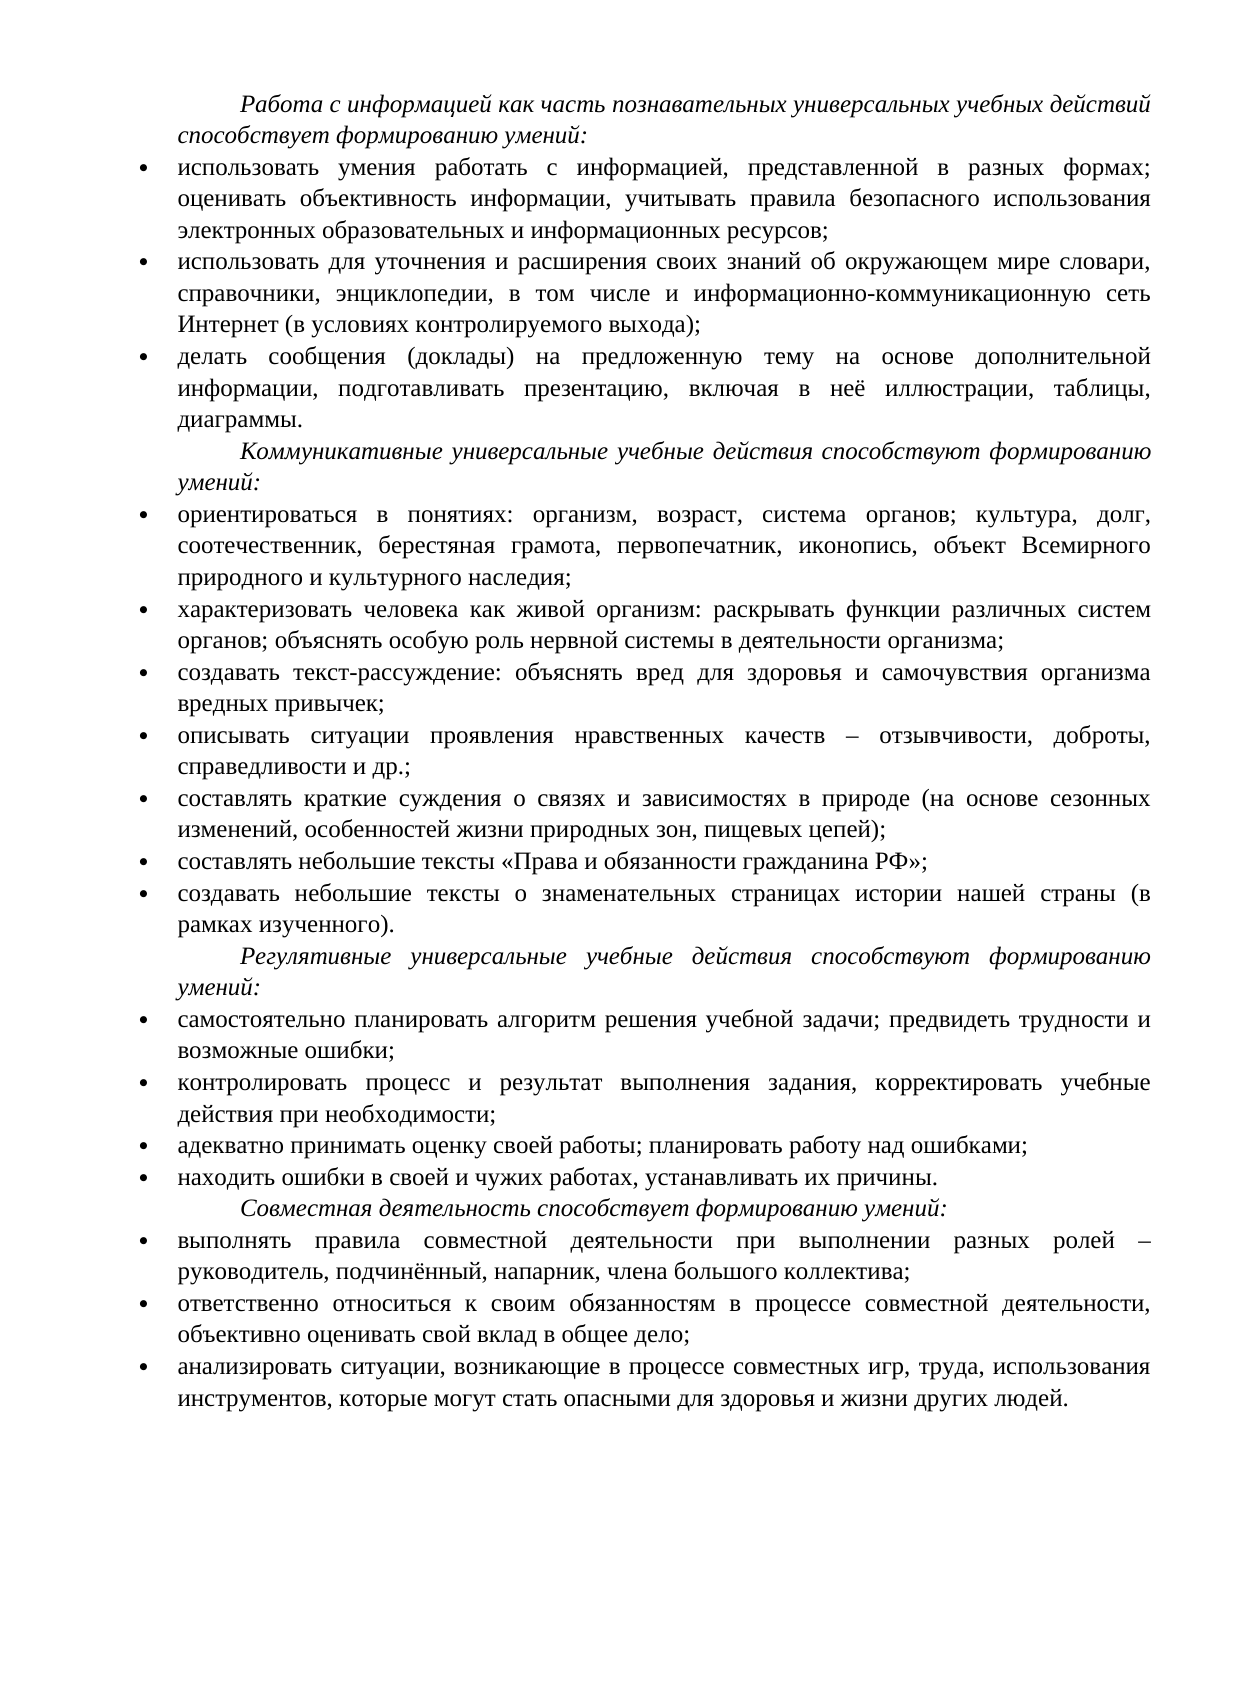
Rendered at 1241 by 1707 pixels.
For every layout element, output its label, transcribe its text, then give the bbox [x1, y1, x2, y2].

list адекватно принимать оценку своей работы; планировать работу над ошибками; [140, 1130, 1152, 1159]
text Коммуникативные универсальные учебные действия способствуют формированию умений: [177, 436, 1152, 496]
list ориентироваться в понятиях: организм, возраст, система органов; культура, долг, соотечественник, берестяная грамота, первопечатник, иконопись, объект Всемирного природного и культурного наследия; [140, 499, 1152, 591]
list характеризовать человека как живой организм: раскрывать функции различных систем органов; объяснять особую роль нервной системы в деятельности организма; [140, 594, 1152, 654]
list использовать для уточнения и расширения своих знаний об окружающем мире словари, справочники, энциклопедии, в том числе и информационно-коммуникационную сеть Интернет (в условиях контролируемого выхода); [140, 246, 1152, 338]
list контролировать процесс и результат выполнения задания, корректировать учебные действия при необходимости; [140, 1067, 1152, 1127]
list анализировать ситуации, возникающие в процессе совместных игр, труда, использования инструментов, которые могут стать опасными для здоровья и жизни других людей. [140, 1351, 1152, 1411]
list составлять краткие суждения о связях и зависимостях в природе (на основе сезонных изменений, особенностей жизни природных зон, пищевых цепей); [140, 783, 1152, 843]
list составлять небольшие тексты «Права и обязанности гражданина РФ»; [140, 846, 1152, 875]
list делать сообщения (доклады) на предложенную тему на основе дополнительной информации, подготавливать презентацию, включая в неё иллюстрации, таблицы, диаграммы. [140, 341, 1152, 433]
list создавать текст-рассуждение: объяснять вред для здоровья и самочувствия организма вредных привычек; [140, 657, 1152, 717]
list выполнять правила совместной деятельности при выполнении разных ролей – руководитель, подчинённый, напарник, члена большого коллектива; [140, 1225, 1152, 1285]
text Работа с информацией как часть познавательных универсальных учебных действий способствует формированию умений: [177, 89, 1152, 149]
list находить ошибки в своей и чужих работах, устанавливать их причины. [140, 1162, 1152, 1191]
list ответственно относиться к своим обязанностям в процессе совместной деятельности, объективно оценивать свой вклад в общее дело; [140, 1288, 1152, 1348]
list использовать умения работать с информацией, представленной в разных формах; оценивать объективность информации, учитывать правила безопасного использования электронных образовательных и информационных ресурсов; [140, 152, 1152, 244]
text Регулятивные универсальные учебные действия способствуют формированию умений: [177, 941, 1152, 1001]
text Совместная деятельность способствует формированию умений: [177, 1193, 1152, 1222]
list создавать небольшие тексты о знаменательных страницах истории нашей страны (в рамках изученного). [140, 878, 1152, 938]
list самостоятельно планировать алгоритм решения учебной задачи; предвидеть трудности и возможные ошибки; [140, 1004, 1152, 1064]
list описывать ситуации проявления нравственных качеств – отзывчивости, доброты, справедливости и др.; [140, 720, 1152, 780]
